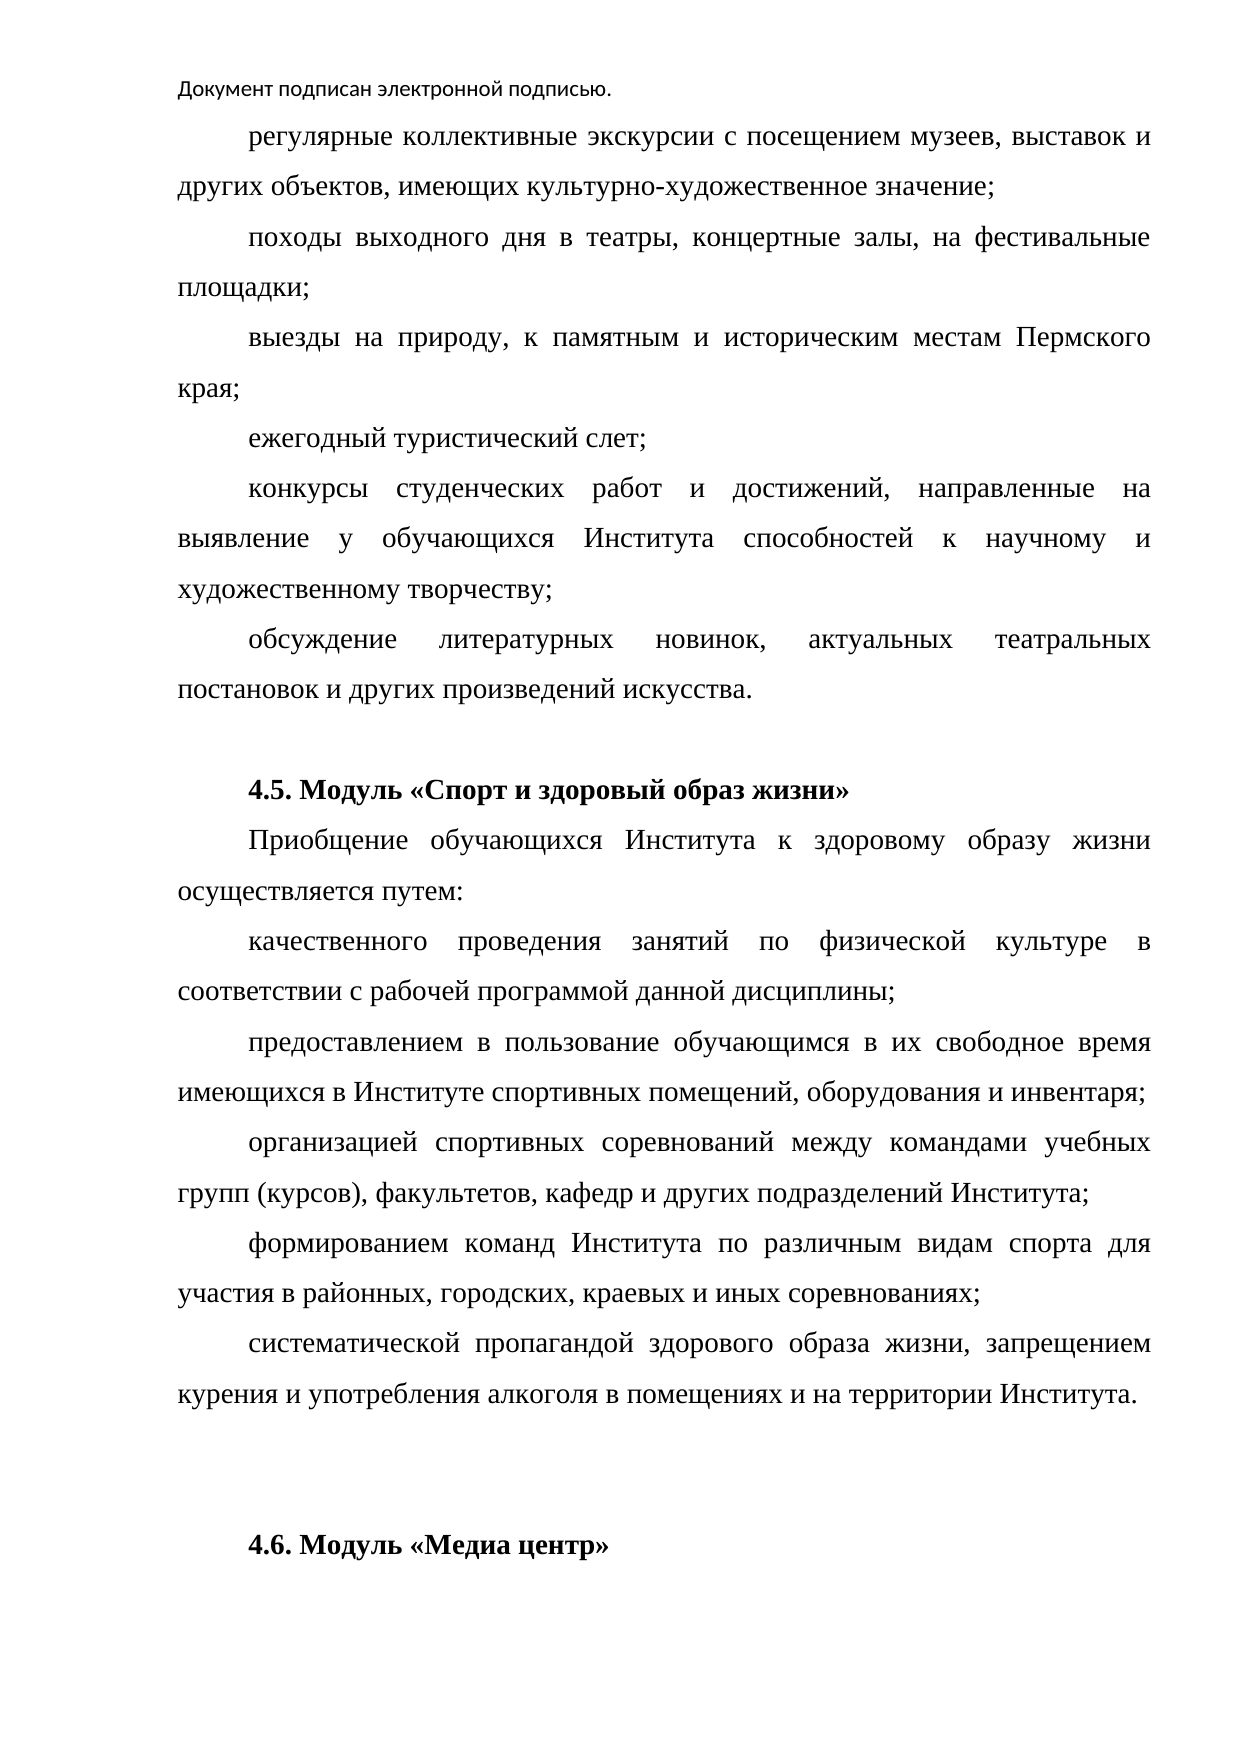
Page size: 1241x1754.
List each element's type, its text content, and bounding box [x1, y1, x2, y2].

text 4.6. Модуль «Медиа центр» [177, 1527, 1152, 1560]
text 4.5. Модуль «Спорт и здоровый образ жизни» [177, 772, 1152, 806]
text выезды на природу, к памятным и историческим местам Пермского края; [177, 319, 1152, 403]
text качественного проведения занятий по физической культуре в соответствии с рабочей программой данной дисциплины; [177, 923, 1152, 1007]
text обсуждение литературных новинок, актуальных театральных постановок и других произведений искусства. [177, 621, 1152, 705]
text организацией спортивных соревнований между командами учебных групп (курсов), факультетов, кафедр и других подразделений Института; [177, 1124, 1152, 1208]
text формированием команд Института по различным видам спорта для участия в районных, городских, краевых и иных соревнованиях; [177, 1225, 1152, 1309]
text Приобщение обучающихся Института к здоровому образу жизни осуществляется путем: [177, 822, 1152, 906]
text ежегодный туристический слет; [177, 420, 1152, 453]
text походы выходного дня в театры, концертные залы, на фестивальные площадки; [177, 219, 1152, 303]
text предоставлением в пользование обучающимся в их свободное время имеющихся в Институте спортивных помещений, оборудования и инвентаря; [177, 1024, 1152, 1108]
text регулярные коллективные экскурсии с посещением музеев, выставок и других объектов, имеющих культурно-художественное значение; [177, 118, 1152, 202]
text систематической пропагандой здорового образа жизни, запрещением курения и употребления алкоголя в помещениях и на территории Института. [177, 1326, 1152, 1409]
text конкурсы студенческих работ и достижений, направленные на выявление у обучающихся Института способностей к научному и художественному творчеству; [177, 470, 1152, 604]
